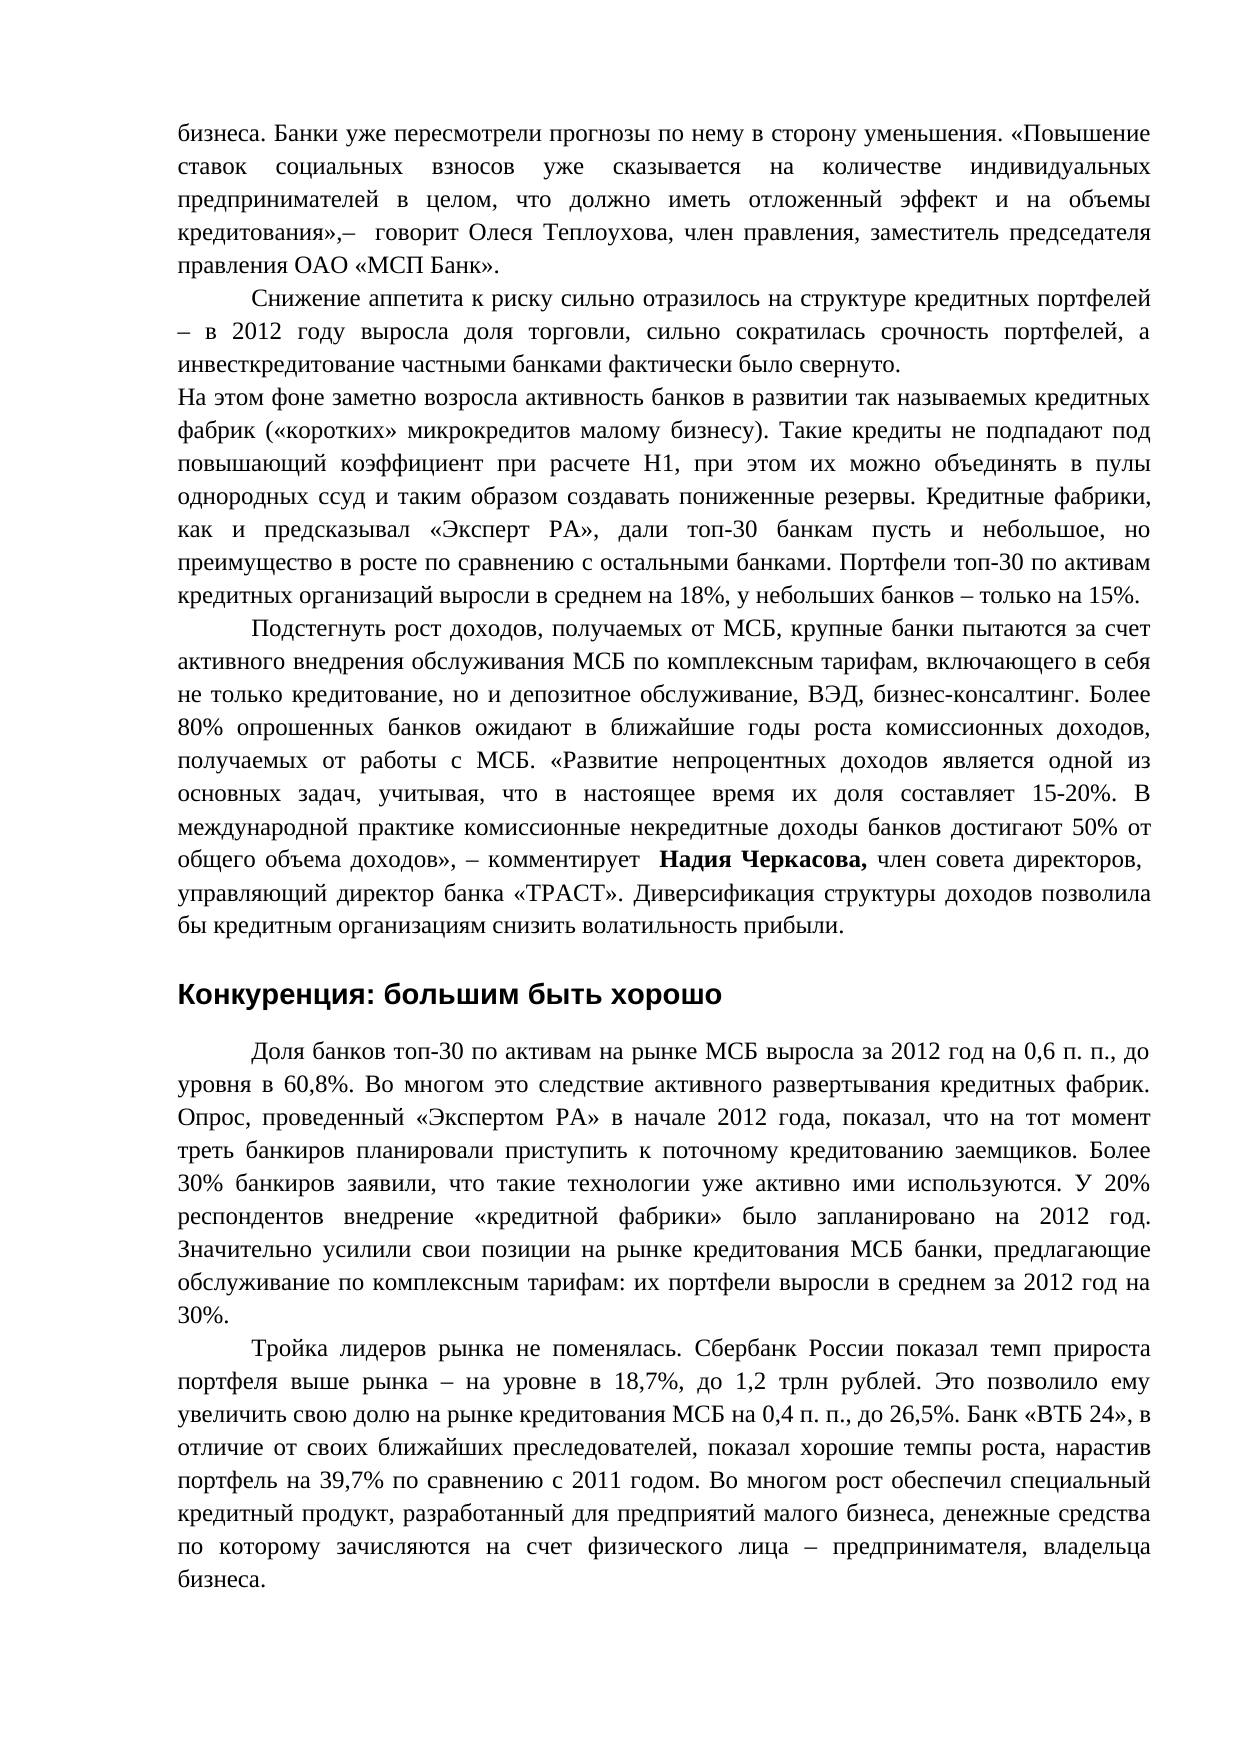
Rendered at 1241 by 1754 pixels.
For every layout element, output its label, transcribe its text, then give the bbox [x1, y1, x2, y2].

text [177, 118, 1152, 279]
text На этом фоне заметно возросла активность банков в развитии так называемых кредитных фабрик («коротких» микрокредитов малому бизнесу). Такие кредиты не подпадают под повышающий коэффициент при расчете Н1, при этом их можно объединять в пулы однородных ссуд и таким образом создавать пониженные резервы. Кредитные фабрики, как и предсказывал «Эксперт РА», дали топ-30 банкам пусть и небольшое, но преимущество в росте по сравнению с остальными банками. Портфели топ-30 по активам кредитных организаций выросли в среднем на 18%, у небольших банков – только на 15%. [177, 382, 1152, 609]
text Подстегнуть рост доходов, получаемых от МСБ, крупные банки пытаются за счет активного внедрения обслуживания МСБ по комплексным тарифам, включающего в себя не только кредитование, но и депозитное обслуживание, ВЭД, бизнес-консалтинг. Более 80% опрошенных банков ожидают в ближайшие годы роста комиссионных доходов, получаемых от работы с МСБ. «Развитие непроцентных доходов является одной из основных задач, учитывая, что в настоящее время их доля составляет 15-20%. В международной практике комиссионные некредитные доходы банков достигают 50% от общего объема доходов», – комментирует Надия Черкасова, член совета директоров, управляющий директор банка «ТРАСТ». Диверсификация структуры доходов позволила бы кредитным организациям снизить волатильность прибыли. [177, 613, 1152, 939]
text Тройка лидеров рынка не поменялась. Сбербанк России показал темп прироста портфеля выше рынка – на уровне в 18,7%, до 1,2 трлн рублей. Это позволило ему увеличить свою долю на рынке кредитования МСБ на 0,4 п. п., до 26,5%. Банк «ВТБ 24», в отличие от своих ближайших преследователей, показал хорошие темпы роста, нарастив портфель на 39,7% по сравнению с 2011 годом. Во многом рост обеспечил специальный кредитный продукт, разработанный для предприятий малого бизнеса, денежные средства по которому зачисляются на счет физического лица – предпринимателя, владельца бизнеса. [177, 1333, 1152, 1593]
text Снижение аппетита к риску сильно отразилось на структуре кредитных портфелей – в 2012 году выросла доля торговли, сильно сократилась срочность портфелей, а инвесткредитование частными банками фактически было свернуто. [177, 283, 1152, 378]
text Доля банков топ-30 по активам на рынке МСБ выросла за 2012 год на 0,6 п. п., до уровня в 60,8%. Во многом это следствие активного развертывания кредитных фабрик. Опрос, проведенный «Экспертом РА» в начале 2012 года, показал, что на тот момент треть банкиров планировали приступить к поточному кредитованию заемщиков. Более 30% банкиров заявили, что такие технологии уже активно ими используются. У 20% респондентов внедрение «кредитной фабрики» было запланировано на 2012 год. Значительно усилили свои позиции на рынке кредитования МСБ банки, предлагающие обслуживание по комплексным тарифам: их портфели выросли в среднем за 2012 год на 30%. [177, 1036, 1152, 1329]
text Конкуренция: большим быть хорошо [177, 977, 1152, 1010]
